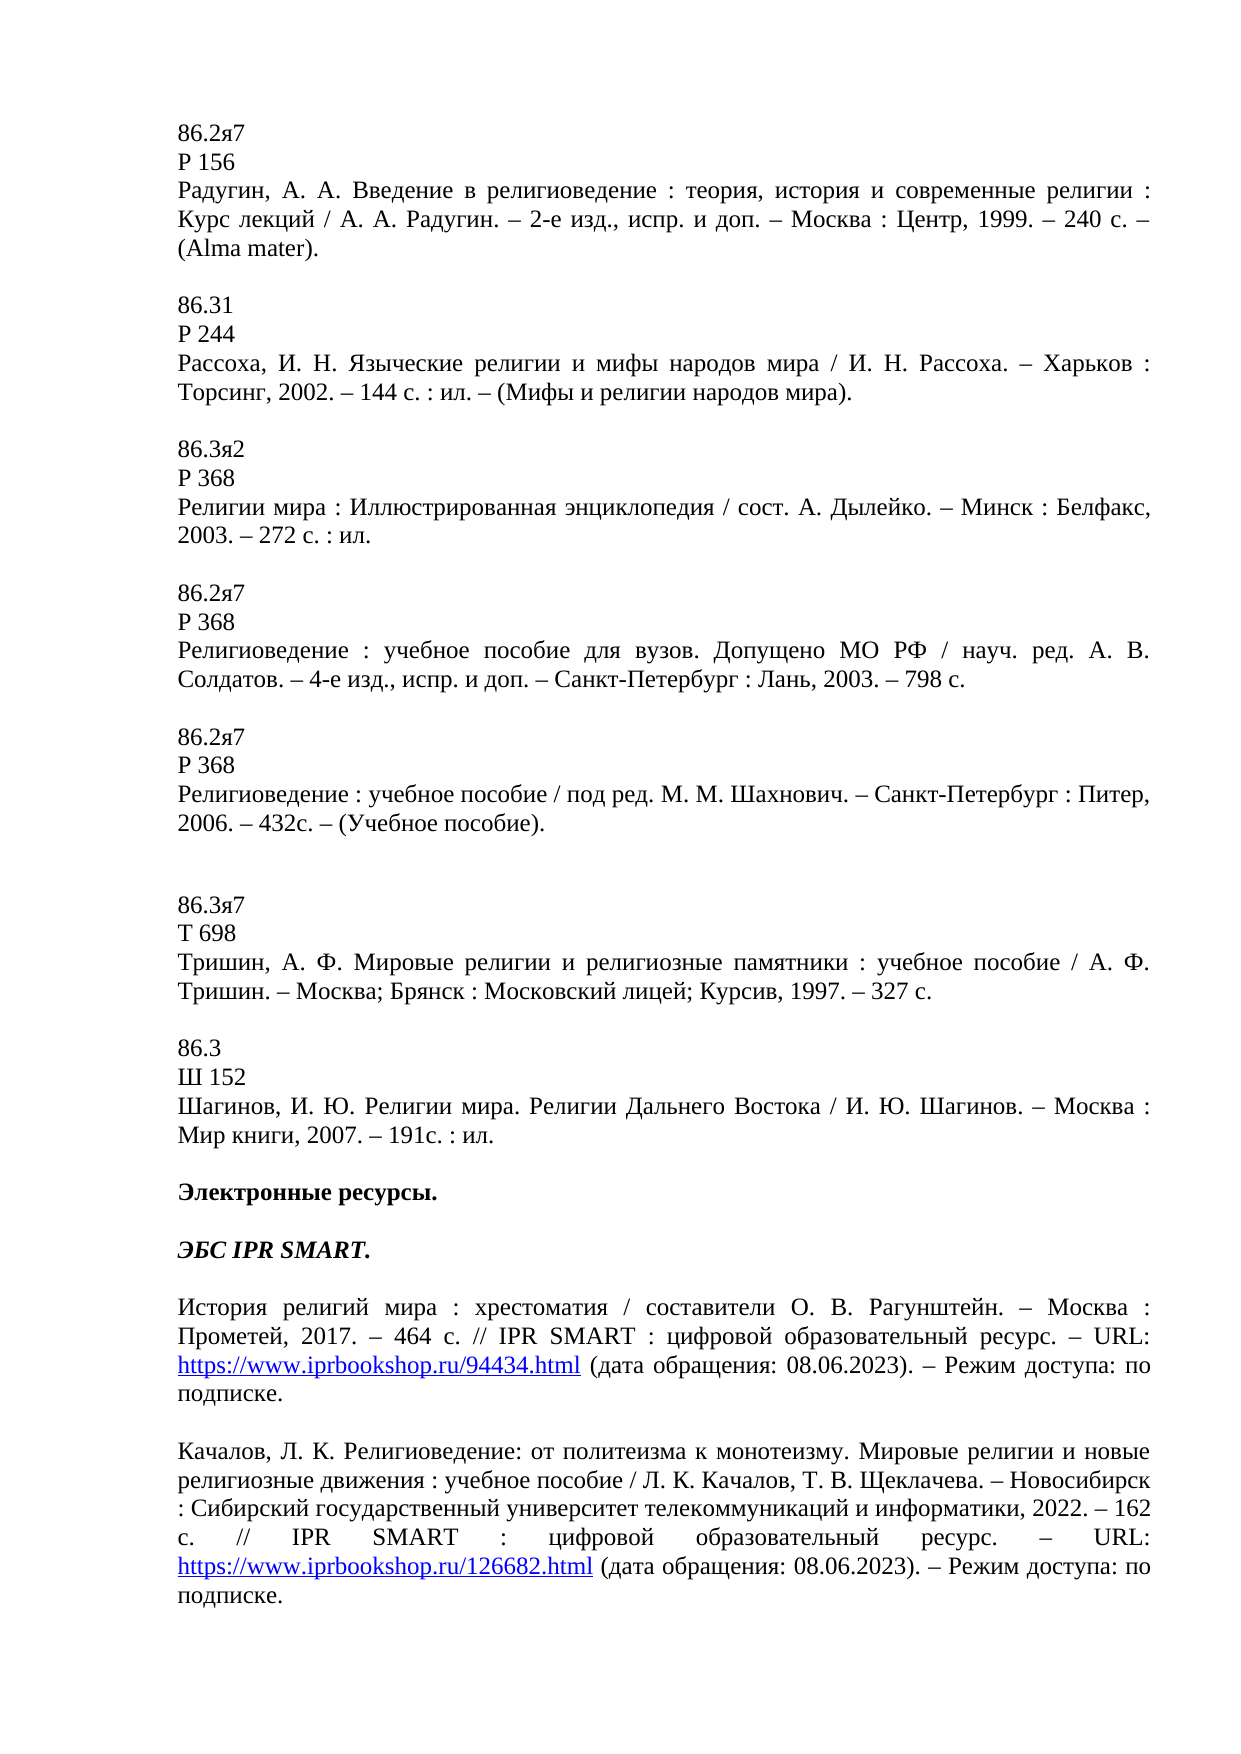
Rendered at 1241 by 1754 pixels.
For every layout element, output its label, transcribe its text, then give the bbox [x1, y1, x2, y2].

text 86.2я7 Р 368 [177, 578, 1152, 636]
text Религиоведение : учебное пособие / под ред. М. М. Шахнович. – Санкт-Петербург : Питер, 2006. – 432с. – (Учебное пособие). [177, 779, 1152, 837]
text Религиоведение : учебное пособие для вузов. Допущено МО РФ / науч. ред. А. В. Солдатов. – 4-е изд., испр. и доп. – Санкт-Петербург : Лань, 2003. – 798 с. [177, 636, 1152, 693]
text Радугин, А. А. Введение в религиоведение : теория, история и современные религии : Курс лекций / А. А. Радугин. – 2-е изд., испр. и доп. – Москва : Центр, 1999. – 240 с. – (Alma mater). [177, 176, 1152, 262]
text 86.3 Ш 152 [177, 1033, 1152, 1091]
text Рассоха, И. Н. Языческие религии и мифы народов мира / И. Н. Рассоха. – Харьков : Торсинг, 2002. – 144 с. : ил. – (Мифы и религии народов мира). [177, 348, 1152, 406]
text Тришин, А. Ф. Мировые религии и религиозные памятники : учебное пособие / А. Ф. Тришин. – Москва; Брянск : Московский лицей; Курсив, 1997. – 327 с. [177, 947, 1152, 1005]
text 86.3я7 Т 698 [177, 890, 1152, 947]
text Религии мира : Иллюстрированная энциклопедия / сост. А. Дылейко. – Минск : Белфакс, 2003. – 272 с. : ил. [177, 492, 1152, 549]
text 86.2я7 Р 156 [177, 118, 1152, 176]
text 86.3я2 Р 368 [177, 434, 1152, 492]
text 86.2я7 Р 368 [177, 722, 1152, 779]
text Электронные ресурсы. [177, 1177, 1152, 1206]
text Шагинов, И. Ю. Религии мира. Религии Дальнего Востока / И. Ю. Шагинов. – Москва : Мир книги, 2007. – 191с. : ил. [177, 1091, 1152, 1148]
text Качалов, Л. К. Религиоведение: от политеизма к монотеизму. Мировые религии и новые религиозные движения : учебное пособие / Л. К. Качалов, Т. В. Щеклачева. – Новосибирск : Сибирский государственный университет телекоммуникаций и информатики, 2022. – 162 c. // IPR SMART : цифровой образовательный ресурс. – URL: https://www.iprbookshop.ru/126682.html (дата обращения: 08.06.2023). – Режим доступа: по подписке. [177, 1436, 1152, 1608]
text 86.31 Р 244 [177, 291, 1152, 348]
text История религий мира : хрестоматия / составители О. В. Рагунштейн. – Москва : Прометей, 2017. – 464 c. // IPR SMART : цифровой образовательный ресурс. – URL: https://www.iprbookshop.ru/94434.html (дата обращения: 08.06.2023). – Режим доступа: по подписке. [177, 1292, 1152, 1407]
text ЭБС IPR SMART. [177, 1235, 1152, 1263]
